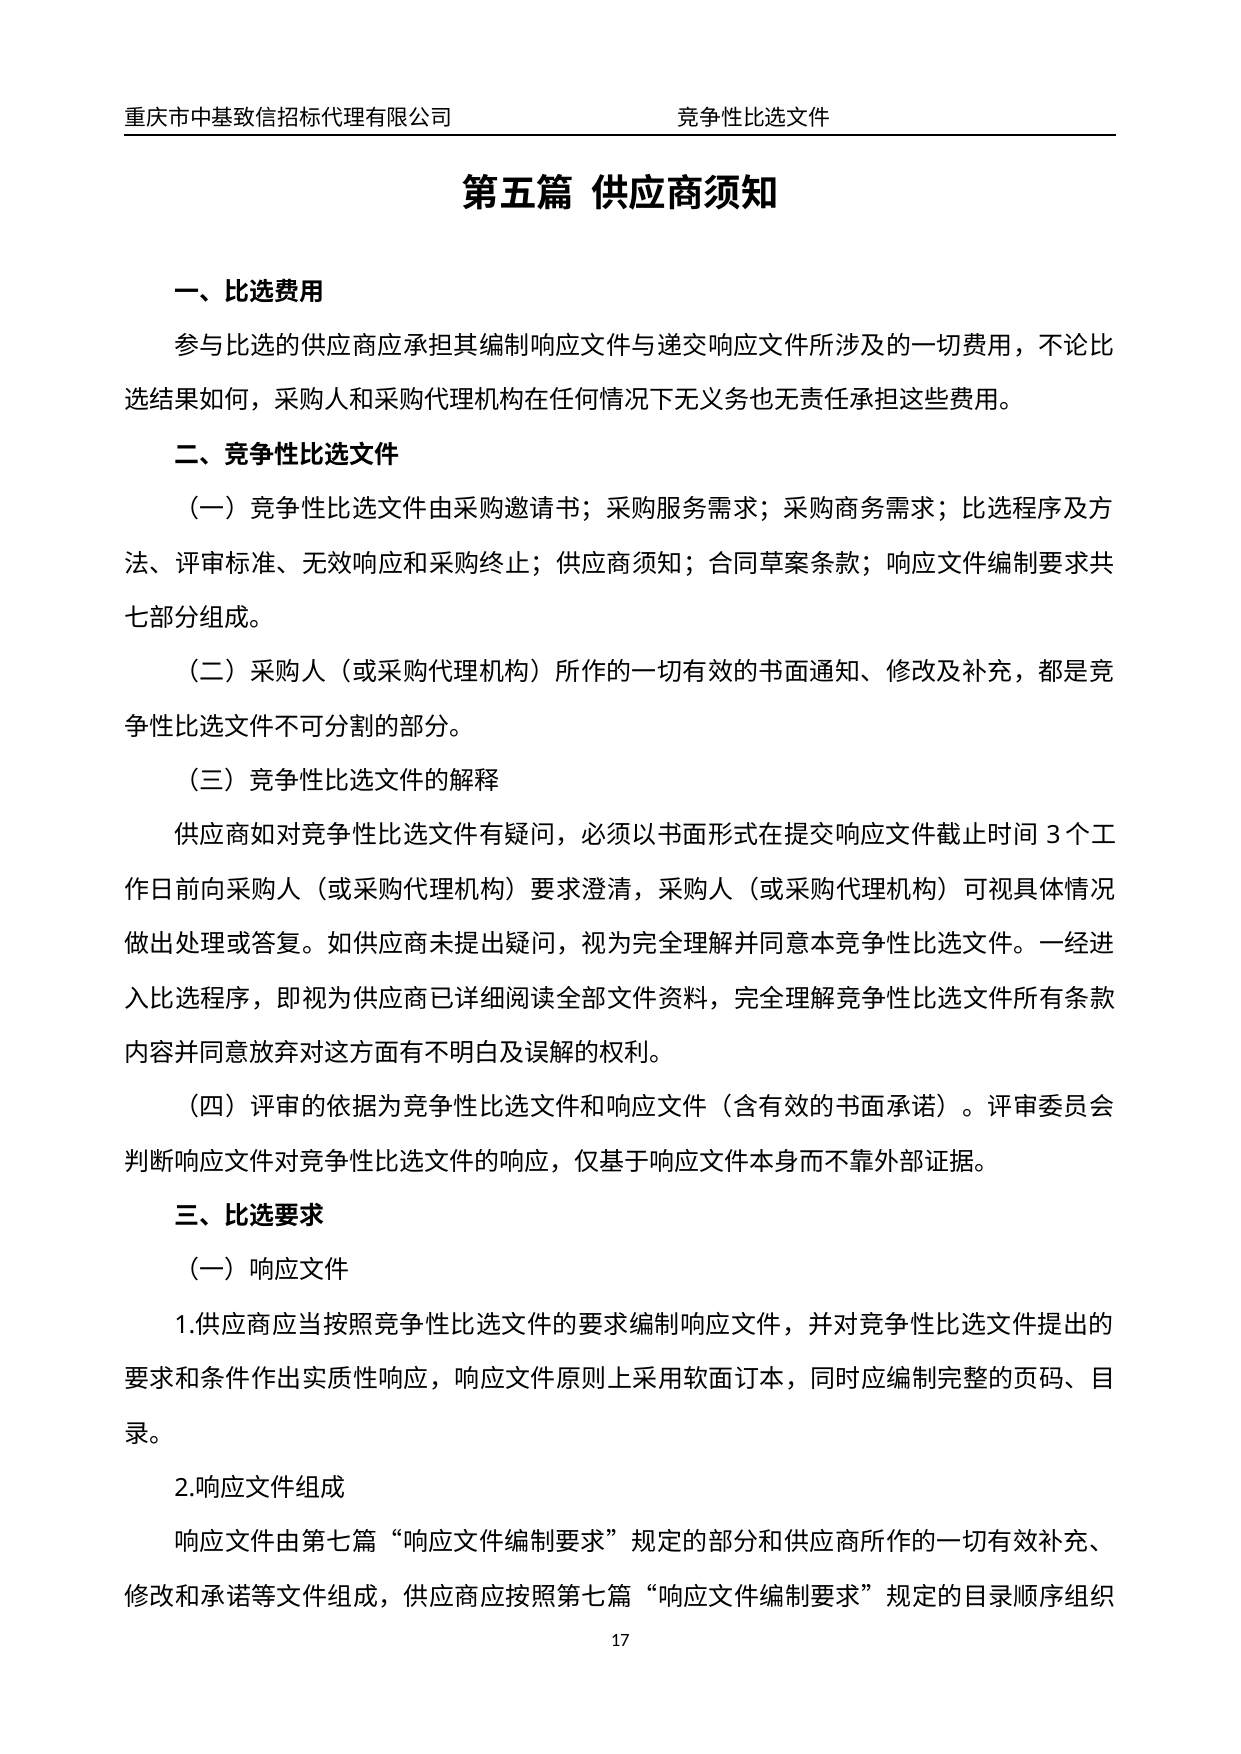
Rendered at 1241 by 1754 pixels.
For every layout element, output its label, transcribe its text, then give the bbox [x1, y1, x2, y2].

text 供应商如对竞争性比选文件有疑问，必须以书面形式在提交响应文件截止时间3个工作日前向采购人（或采购代理机构）要求澄清，采购人（或采购代理机构）可视具体情况做出处理或答复。如供应商未提出疑问，视为完全理解并同意本竞争性比选文件。一经进入比选程序，即视为供应商已详细阅读全部文件资料，完全理解竞争性比选文件所有条款内容并同意放弃对这方面有不明白及误解的权利。 [124, 815, 1116, 1069]
text 2.响应文件组成 [124, 1467, 1116, 1504]
subtitle 三、比选要求 [124, 1196, 1116, 1232]
subtitle 二、竞争性比选文件 [124, 434, 1116, 471]
text （一）响应文件 [124, 1250, 1116, 1286]
text （三）竞争性比选文件的解释 [124, 761, 1116, 797]
text （一）竞争性比选文件由采购邀请书；采购服务需求；采购商务需求；比选程序及方法、评审标准、无效响应和采购终止；供应商须知；合同草案条款；响应文件编制要求共七部分组成。 [124, 489, 1116, 634]
subtitle 一、比选费用 [124, 271, 1116, 307]
text （二）采购人（或采购代理机构）所作的一切有效的书面通知、修改及补充，都是竞争性比选文件不可分割的部分。 [124, 652, 1116, 742]
text 1.供应商应当按照竞争性比选文件的要求编制响应文件，并对竞争性比选文件提出的要求和条件作出实质性响应，响应文件原则上采用软面订本，同时应编制完整的页码、目录。 [124, 1304, 1116, 1449]
text （四）评审的依据为竞争性比选文件和响应文件（含有效的书面承诺）。评审委员会判断响应文件对竞争性比选文件的响应，仅基于响应文件本身而不靠外部证据。 [124, 1087, 1116, 1177]
text 参与比选的供应商应承担其编制响应文件与递交响应文件所涉及的一切费用，不论比选结果如何，采购人和采购代理机构在任何情况下无义务也无责任承担这些费用。 [124, 326, 1116, 416]
subtitle 第五篇 供应商须知 [124, 163, 1116, 217]
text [124, 1522, 1116, 1612]
